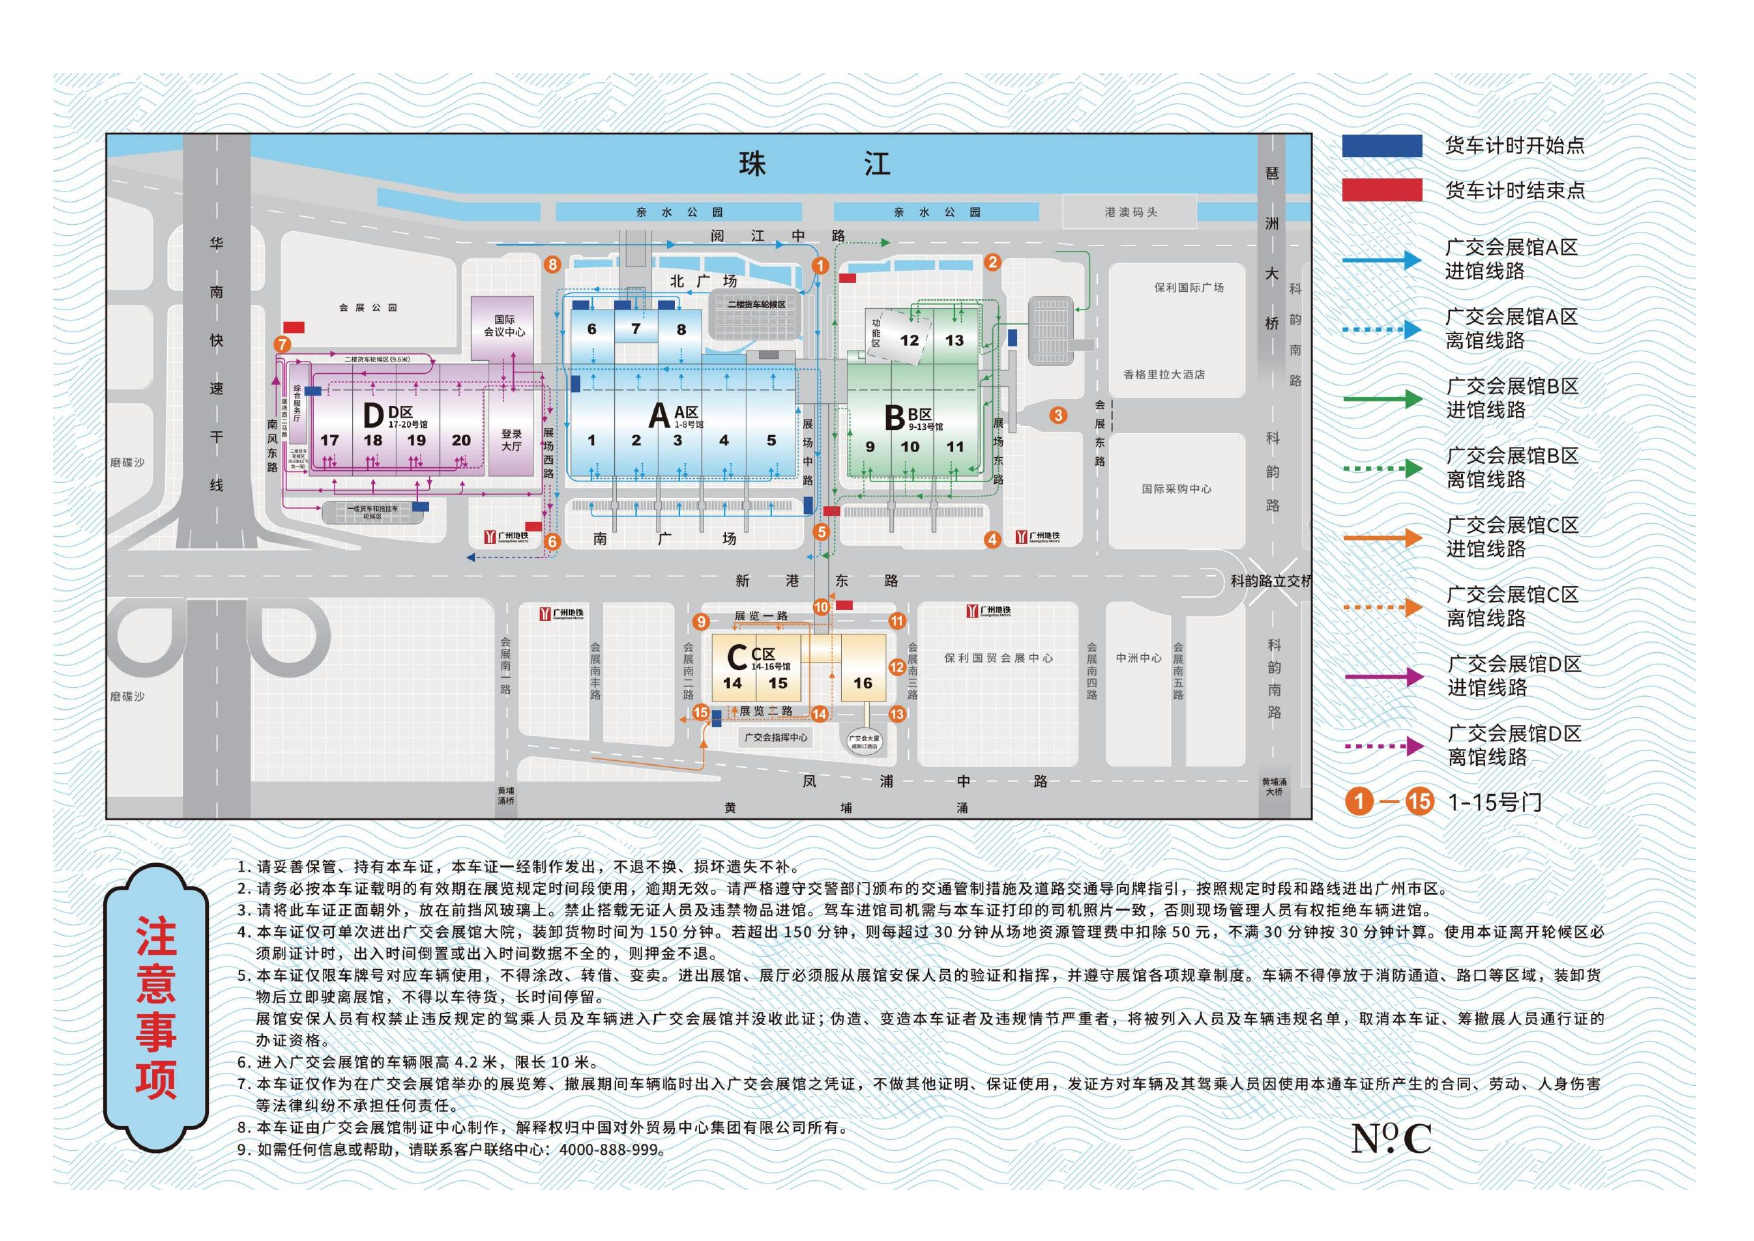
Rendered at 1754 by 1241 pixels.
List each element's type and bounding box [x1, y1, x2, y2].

picture [53, 73, 1697, 1190]
